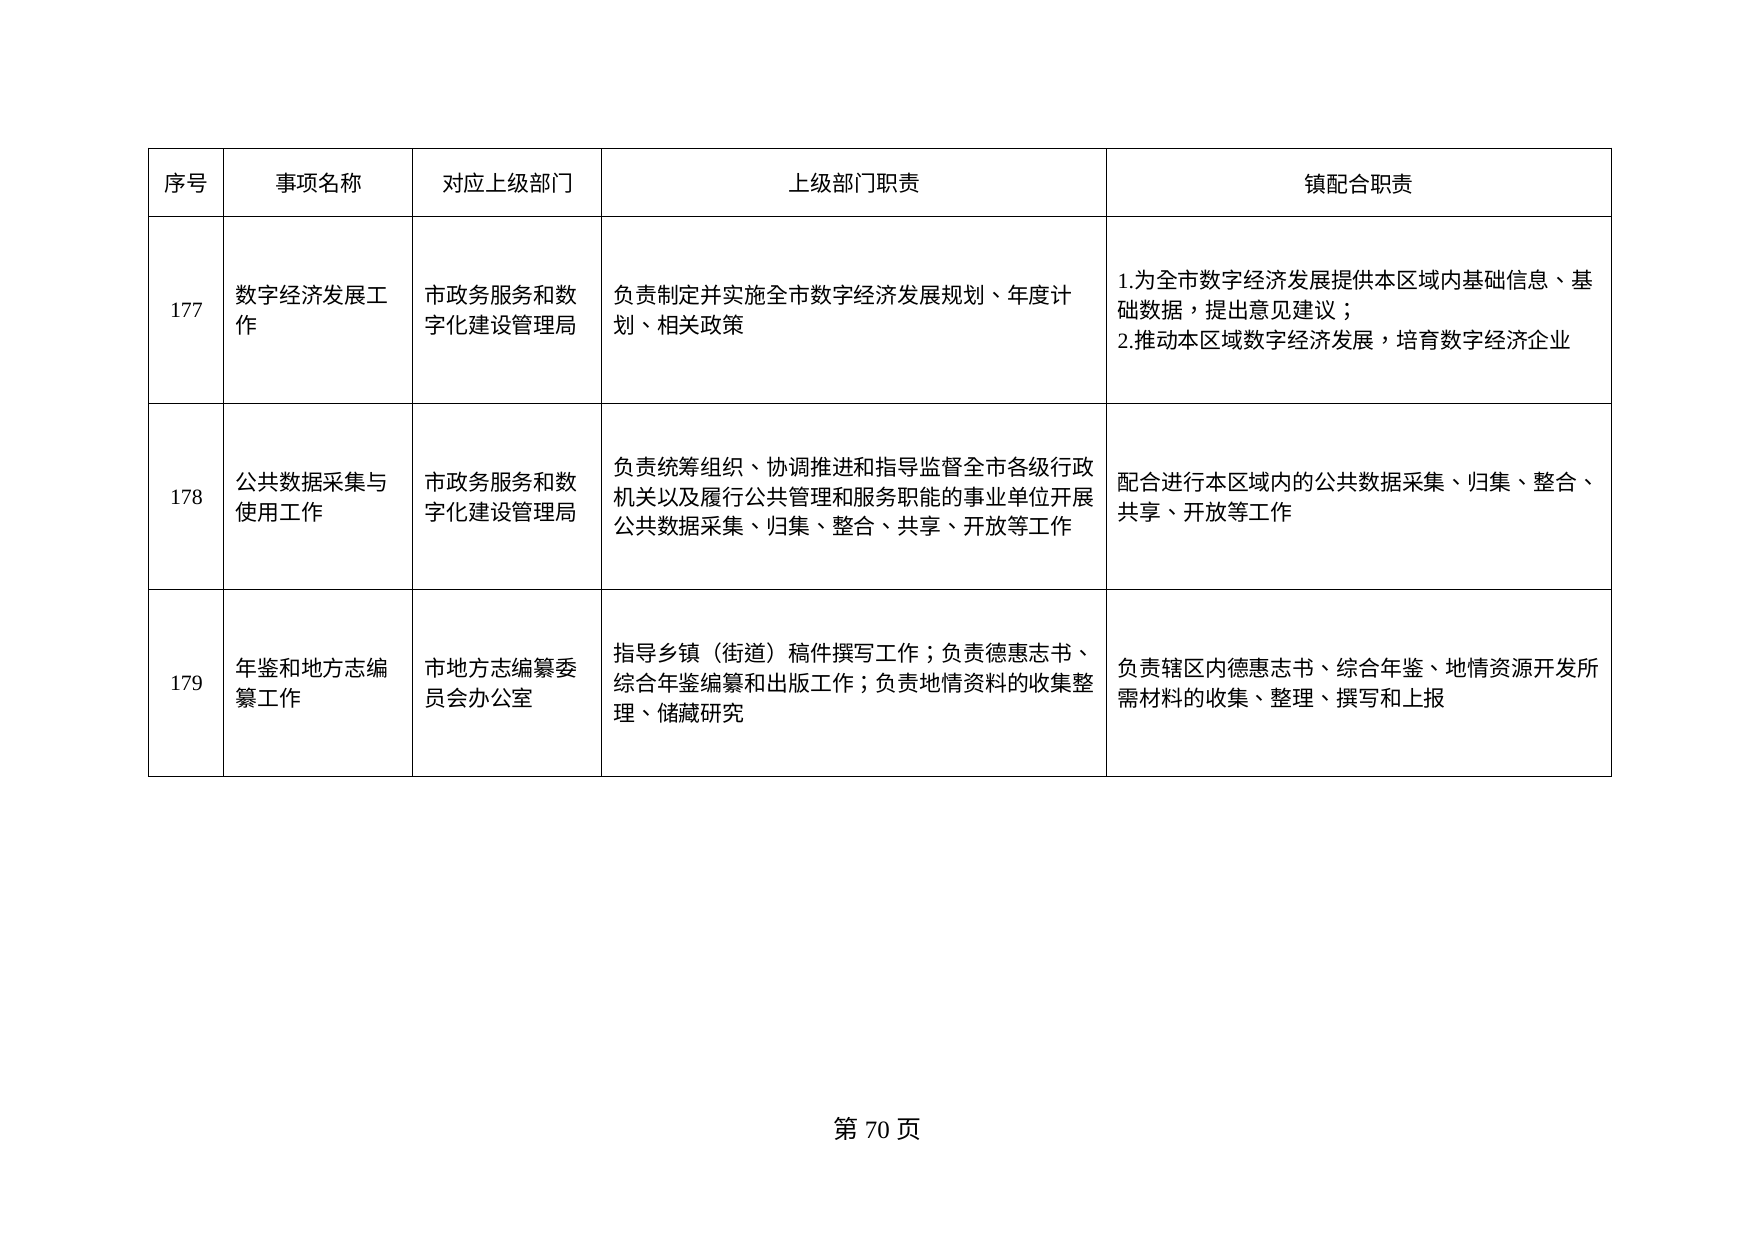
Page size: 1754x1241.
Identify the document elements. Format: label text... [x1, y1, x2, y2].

table_cell 负责统筹组织、协调推进和指导监督全市各级行政机关以及履行公共管理和服务职能的事业单位开展公共数据采集、归集、整合、共享、开放等工作 [602, 404, 1106, 589]
table_cell 负责辖区内德惠志书、综合年鉴、地情资源开发所需材料的收集、整理、撰写和上报 [1107, 590, 1611, 776]
table_cell 配合进行本区域内的公共数据采集、归集、整合、共享、开放等工作 [1107, 404, 1611, 589]
table_cell 数字经济发展工作 [224, 217, 412, 403]
table_cell 市地方志编纂委员会办公室 [413, 590, 601, 776]
table_cell 177 [149, 217, 223, 403]
table_cell 市政务服务和数字化建设管理局 [413, 404, 601, 589]
table_cell 市政务服务和数字化建设管理局 [413, 217, 601, 403]
table_cell 178 [149, 404, 223, 589]
table_header 事项名称 [224, 149, 412, 216]
table_cell 公共数据采集与使用工作 [224, 404, 412, 589]
table_cell 1.为全市数字经济发展提供本区域内基础信息、基础数据，提出意见建议； 2.推动本区域数字经济发展，培育数字经济企业 [1107, 217, 1611, 403]
table_cell 负责制定并实施全市数字经济发展规划、年度计划、相关政策 [602, 217, 1106, 403]
table_cell 年鉴和地方志编纂工作 [224, 590, 412, 776]
table_header 序号 [149, 149, 223, 216]
table_header 对应上级部门 [413, 149, 601, 216]
table_cell 指导乡镇（街道）稿件撰写工作；负责德惠志书、综合年鉴编纂和出版工作；负责地情资料的收集整理、储藏研究 [602, 590, 1106, 776]
table_header 上级部门职责 [602, 149, 1106, 216]
table_header 镇配合职责 [1107, 149, 1611, 216]
table_cell 179 [149, 590, 223, 776]
